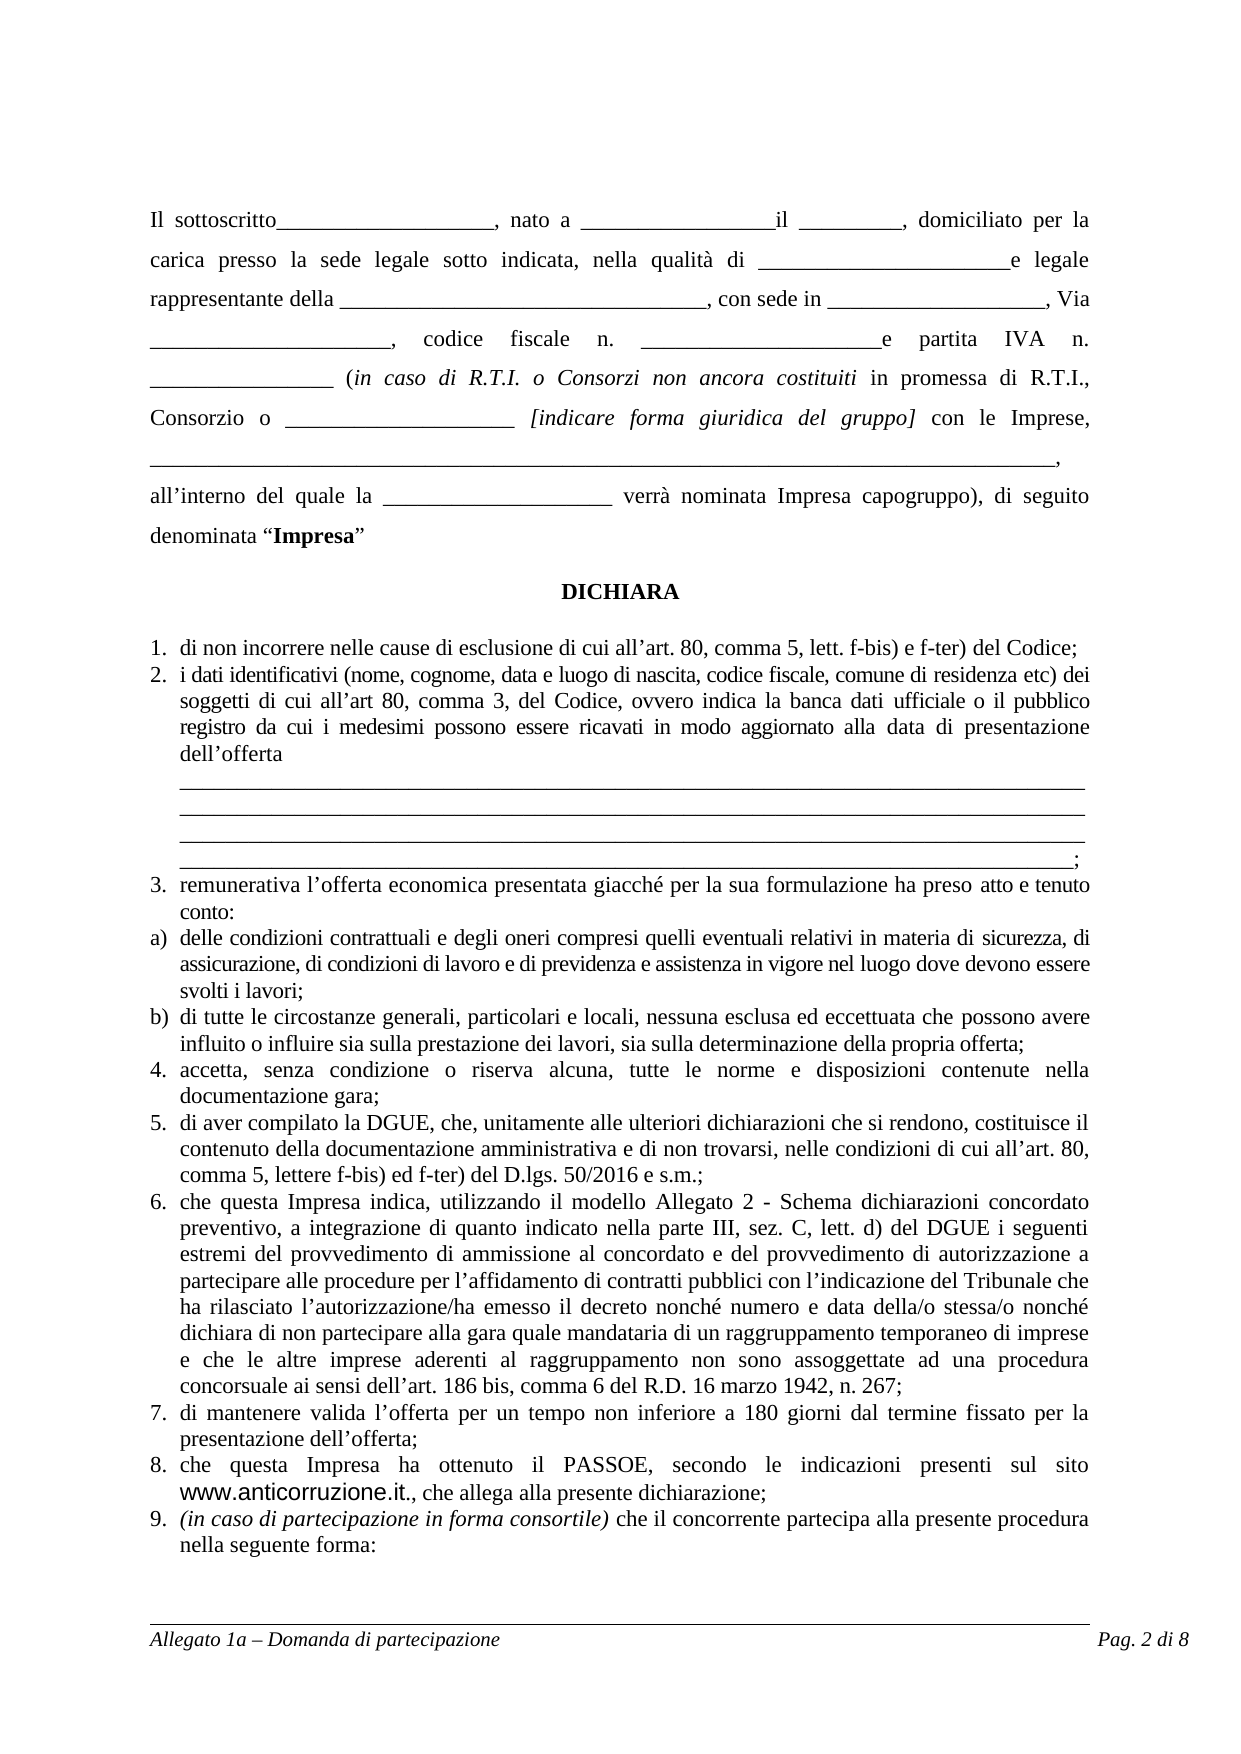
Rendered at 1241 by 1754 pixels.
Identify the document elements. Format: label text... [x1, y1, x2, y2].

list (in caso di partecipazione in forma consortile) che il concorrente partecipa alla presente procedura nella seguente forma: [150, 1505, 1090, 1558]
list che questa Impresa indica, utilizzando il modello Allegato 2 - Schema dichiarazioni concordato preventivo, a integrazione di quanto indicato nella parte III, sez. C, lett. d) del DGUE i seguenti estremi del provvedimento di ammissione al concordato e del provvedimento di autorizzazione a partecipare alle procedure per l’affidamento di contratti pubblici con l’indicazione del Tribunale che ha rilasciato l’autorizzazione/ha emesso il decreto nonché numero e data della/o stessa/o nonché dichiara di non partecipare alla gara quale mandataria di un raggruppamento temporaneo di imprese e che le altre imprese aderenti al raggruppamento non sono assoggettate ad una procedura concorsuale ai sensi dell’art. 186 bis, comma 6 del R.D. 16 marzo 1942, n. 267; [150, 1188, 1090, 1398]
text Il sottoscritto___________________, nato a _________________il _________, domiciliato per la carica presso la sede legale sotto indicata, nella qualità di ______________________e legale rappresentante della ________________________________, con sede in ___________________, Via _____________________, codice fiscale n. _____________________e partita IVA n. ________________ (in caso di R.T.I. o Consorzi non ancora costituiti in promessa di R.T.I., Consorzio o ____________________ [indicare forma giuridica del gruppo] con le Imprese, _______________________________________________________________________________, all’interno del quale la ____________________ verrà nominata Impresa capogruppo), di seguito denominata “Impresa” [150, 206, 1090, 548]
list i dati identificativi (nome, cognome, data e luogo di nascita, codice fiscale, comune di residenza etc) dei soggetti di cui all’art 80, comma 3, del Codice, ovvero indica la banca dati ufficiale o il pubblico registro da cui i medesimi possono essere ricavati in modo aggiornato alla data di presentazione dell’offerta [150, 661, 1090, 766]
list accetta, senza condizione o riserva alcuna, tutte le norme e disposizioni contenute nella documentazione gara; [150, 1056, 1090, 1109]
text DICHIARA [150, 578, 1090, 604]
list che questa Impresa ha ottenuto il PASSOE, secondo le indicazioni presenti sul sito www.anticorruzione.it., che allega alla presente dichiarazione; [150, 1451, 1090, 1505]
text ___________________________________________________________________________________________________________________________________________________________________________________________________________________________________________________________________________________________________________________________; [179, 766, 1090, 871]
list di aver compilato la DGUE, che, unitamente alle ulteriori dichiarazioni che si rendono, costituisce il contenuto della documentazione amministrativa e di non trovarsi, nelle condizioni di cui all’art. 80, comma 5, lettere f-bis) ed f-ter) del D.lgs. 50/2016 e s.m.; [150, 1109, 1090, 1188]
list di mantenere valida l’offerta per un tempo non inferiore a 180 giorni dal termine fissato per la presentazione dell’offerta; [150, 1398, 1090, 1451]
list delle condizioni contrattuali e degli oneri compresi quelli eventuali relativi in materia di sicurezza, di assicurazione, di condizioni di lavoro e di previdenza e assistenza in vigore nel luogo dove devono essere svolti i lavori; [150, 924, 1090, 1003]
list remunerativa l’offerta economica presentata giacché per la sua formulazione ha preso atto e tenuto conto: [150, 871, 1090, 924]
list di non incorrere nelle cause di esclusione di cui all’art. 80, comma 5, lett. f-bis) e f-ter) del Codice; [150, 634, 1090, 661]
list di tutte le circostanze generali, particolari e locali, nessuna esclusa ed eccettuata che possono avere influito o influire sia sulla prestazione dei lavori, sia sulla determinazione della propria offerta; [150, 1003, 1090, 1056]
